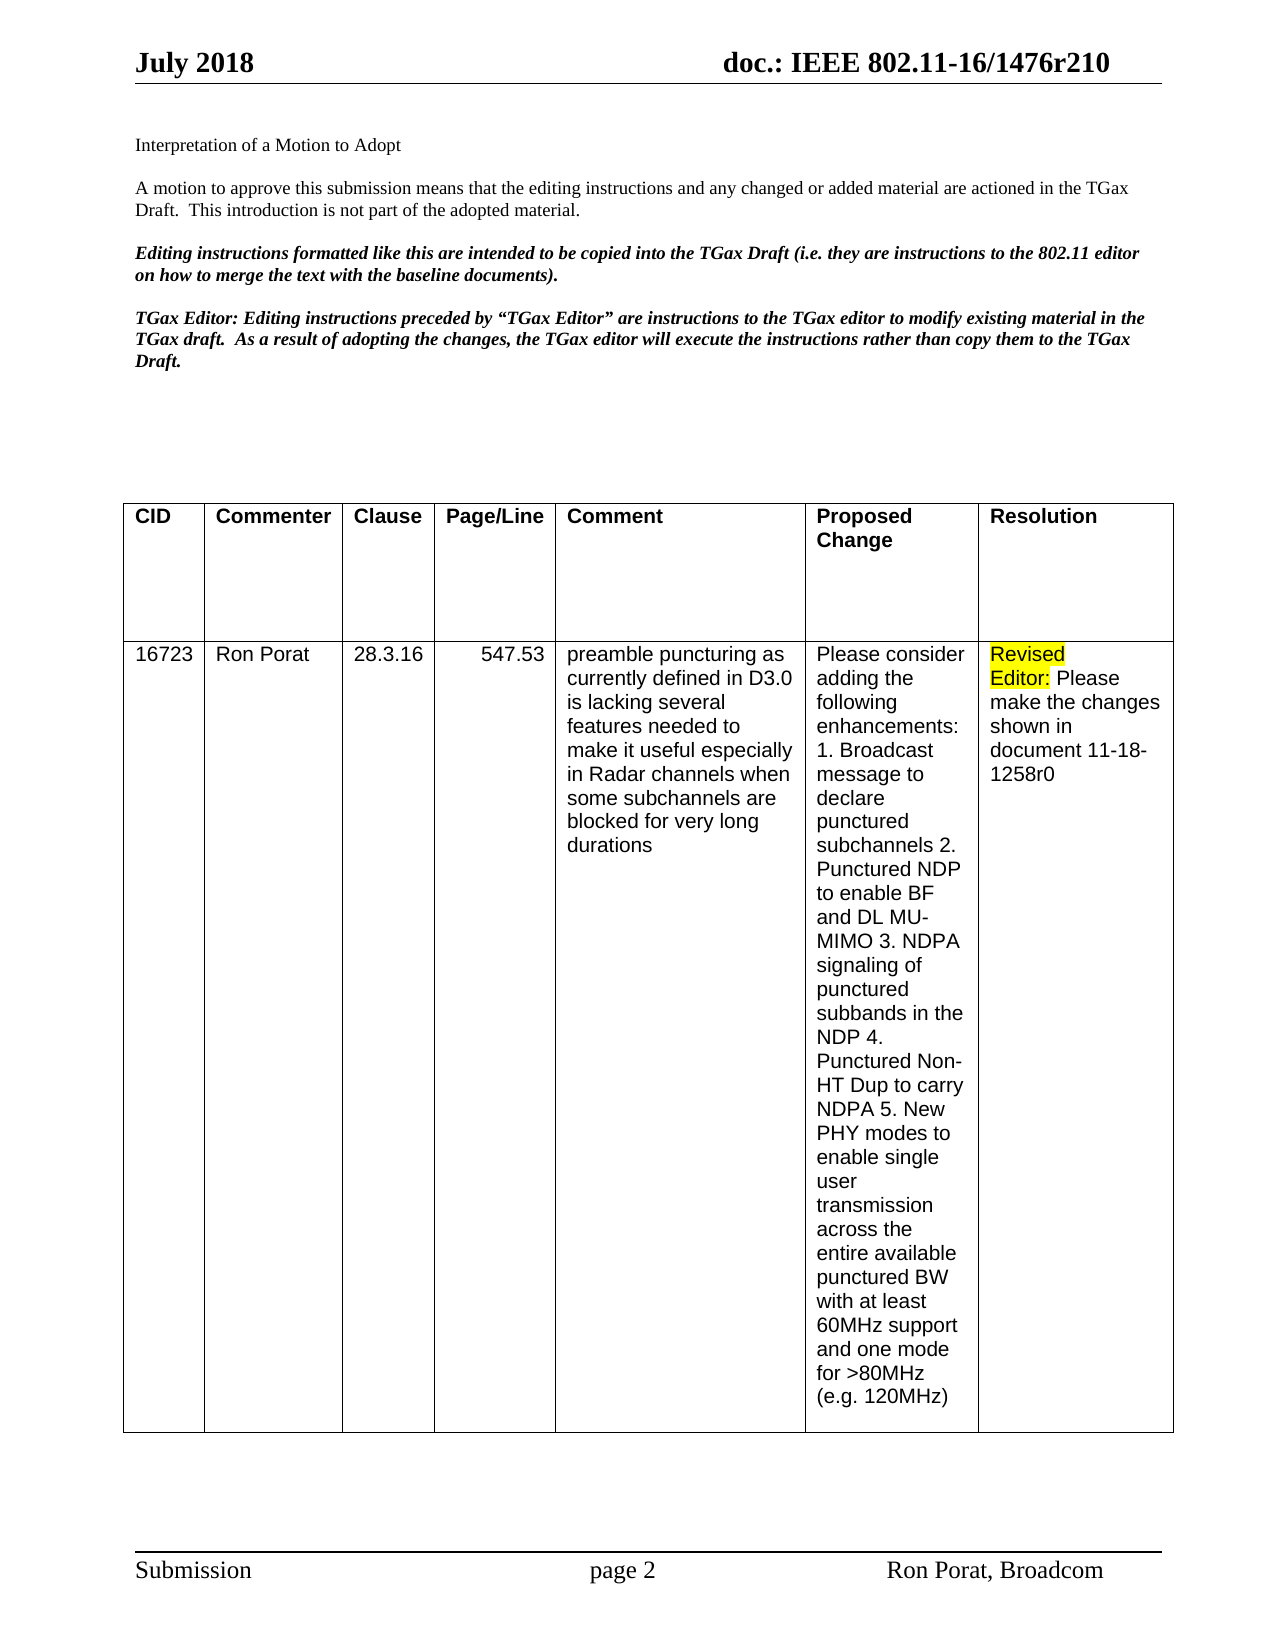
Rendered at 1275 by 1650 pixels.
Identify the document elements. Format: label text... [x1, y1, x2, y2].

table_cell 28.3.16 [343, 642, 434, 1432]
table_header Proposed Change [806, 504, 978, 641]
table_cell 16723 [124, 642, 204, 1432]
table_cell Revised Editor: Please make the changes shown in document 11-18-1258r0 [979, 642, 1173, 1432]
table_header Commenter [205, 504, 342, 641]
table_cell Ron Porat [205, 642, 342, 1432]
table_header Page/Line [435, 504, 555, 641]
text A motion to approve this submission means that the editing instructions and any changed or added material are actioned in the TGax Draft. This introduction is not part of the adopted material. [135, 177, 1162, 220]
text TGax Editor: Editing instructions preceded by “TGax Editor” are instructions to the TGax editor to modify existing material in the TGax draft. As a result of adopting the changes, the TGax editor will execute the instructions rather than copy them to the TGax Draft. [135, 307, 1162, 371]
text Editing instructions formatted like this are intended to be copied into the TGax Draft (i.e. they are instructions to the 802.11 editor on how to merge the text with the baseline documents). [135, 242, 1162, 285]
table_cell 547.53 [435, 642, 555, 1432]
table_cell Please consider adding the following enhancements: 1. Broadcast message to declare punctured subchannels 2. Punctured NDP to enable BF and DL MU-MIMO 3. NDPA signaling of punctured subbands in the NDP 4. Punctured Non-HT Dup to carry NDPA 5. New PHY modes to enable single user transmission across the entire available punctured BW with at least 60MHz support and one mode for >80MHz (e.g. 120MHz) [806, 642, 978, 1432]
table_header Comment [556, 504, 805, 641]
table_header CID [124, 504, 204, 641]
table_header Clause [343, 504, 434, 641]
text Interpretation of a Motion to Adopt [135, 134, 1162, 156]
table_cell preamble puncturing as currently defined in D3.0 is lacking several features needed to make it useful especially in Radar channels when some subchannels are blocked for very long durations [556, 642, 805, 1432]
table_header Resolution [979, 504, 1173, 641]
